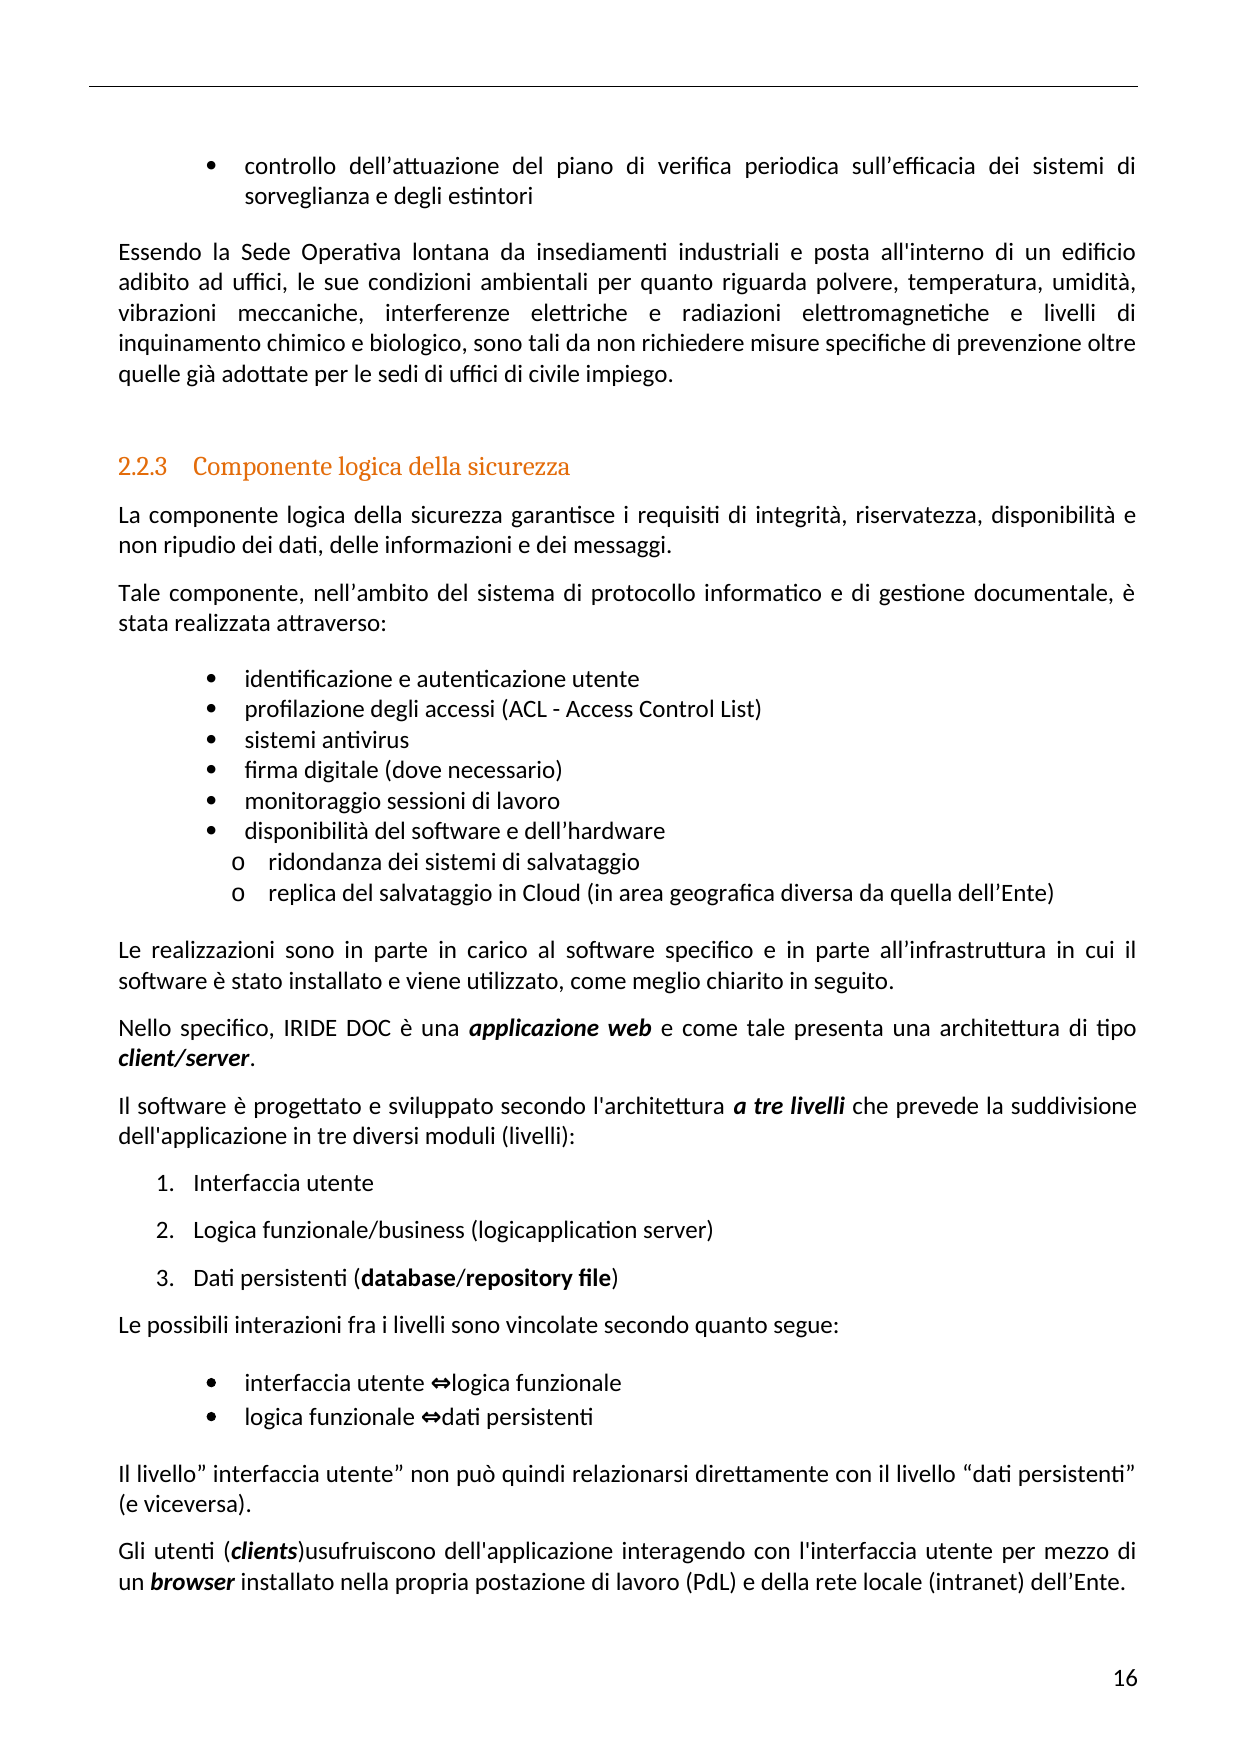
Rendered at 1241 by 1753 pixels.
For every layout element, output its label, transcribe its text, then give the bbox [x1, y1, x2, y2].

subtitle Componente logica della sicurezza [118, 451, 1138, 482]
text sistemi antivirus [207, 724, 1138, 754]
list Logica funzionale/business (logicapplication server) [156, 1215, 1138, 1245]
text Il software è progettato e sviluppato secondo l'architettura a tre livelli che prevede la suddivisione dell'applicazione in tre diversi moduli (livelli): [118, 1090, 1138, 1151]
list ridondanza dei sistemi di salvataggio [231, 846, 1138, 878]
text Essendo la Sede Operativa lontana da insediamenti industriali e posta all'interno di un edificio adibito ad uffici, le sue condizioni ambientali per quanto riguarda polvere, temperatura, umidità, vibrazioni meccaniche, interferenze elettriche e radiazioni elettromagnetiche e livelli di inquinamento chimico e biologico, sono tali da non richiedere misure specifiche di prevenzione oltre quelle già adottate per le sedi di uffici di civile impiego. [118, 236, 1138, 389]
list replica del salvataggio in Cloud (in area geografica diversa da quella dell’Ente) [231, 878, 1138, 909]
text La componente logica della sicurezza garantisce i requisiti di integrità, riservatezza, disponibilità e non ripudio dei dati, delle informazioni e dei messaggi. [118, 499, 1138, 560]
text Le possibili interazioni fra i livelli sono vincolate secondo quanto segue: [118, 1309, 1138, 1339]
text identificazione e autenticazione utente [207, 663, 1138, 693]
text Nello specifico, IRIDE DOC è una applicazione web e come tale presenta una architettura di tipo client/server. [118, 1012, 1138, 1073]
list Interfaccia utente [156, 1167, 1138, 1198]
text Le realizzazioni sono in parte in carico al software specifico e in parte all’infrastruttura in cui il software è stato installato e viene utilizzato, come meglio chiarito in seguito. [118, 934, 1138, 995]
text firma digitale (dove necessario) [207, 754, 1138, 785]
text profilazione degli accessi (ACL - Access Control List) [207, 693, 1138, 724]
text logica funzionale ⇔dati persistenti [207, 1399, 1138, 1433]
text disponibilità del software e dell’hardware [207, 815, 1138, 846]
text interfaccia utente ⇔logica funzionale [207, 1364, 1138, 1399]
text Gli utenti (clients)usufruiscono dell'applicazione interagendo con l'interfaccia utente per mezzo di un browser installato nella propria postazione di lavoro (PdL) e della rete locale (intranet) dell’Ente. [118, 1535, 1138, 1596]
text Il livello” interfaccia utente” non può quindi relazionarsi direttamente con il livello “dati persistenti” (e viceversa). [118, 1458, 1138, 1519]
text monitoraggio sessioni di lavoro [207, 785, 1138, 815]
text Tale componente, nell’ambito del sistema di protocollo informatico e di gestione documentale, è stata realizzata attraverso: [118, 577, 1138, 638]
text controllo dell’attuazione del piano di verifica periodica sull’efficacia dei sistemi di sorveglianza e degli estintori [207, 150, 1138, 211]
list Dati persistenti (database/repository file) [156, 1262, 1138, 1292]
